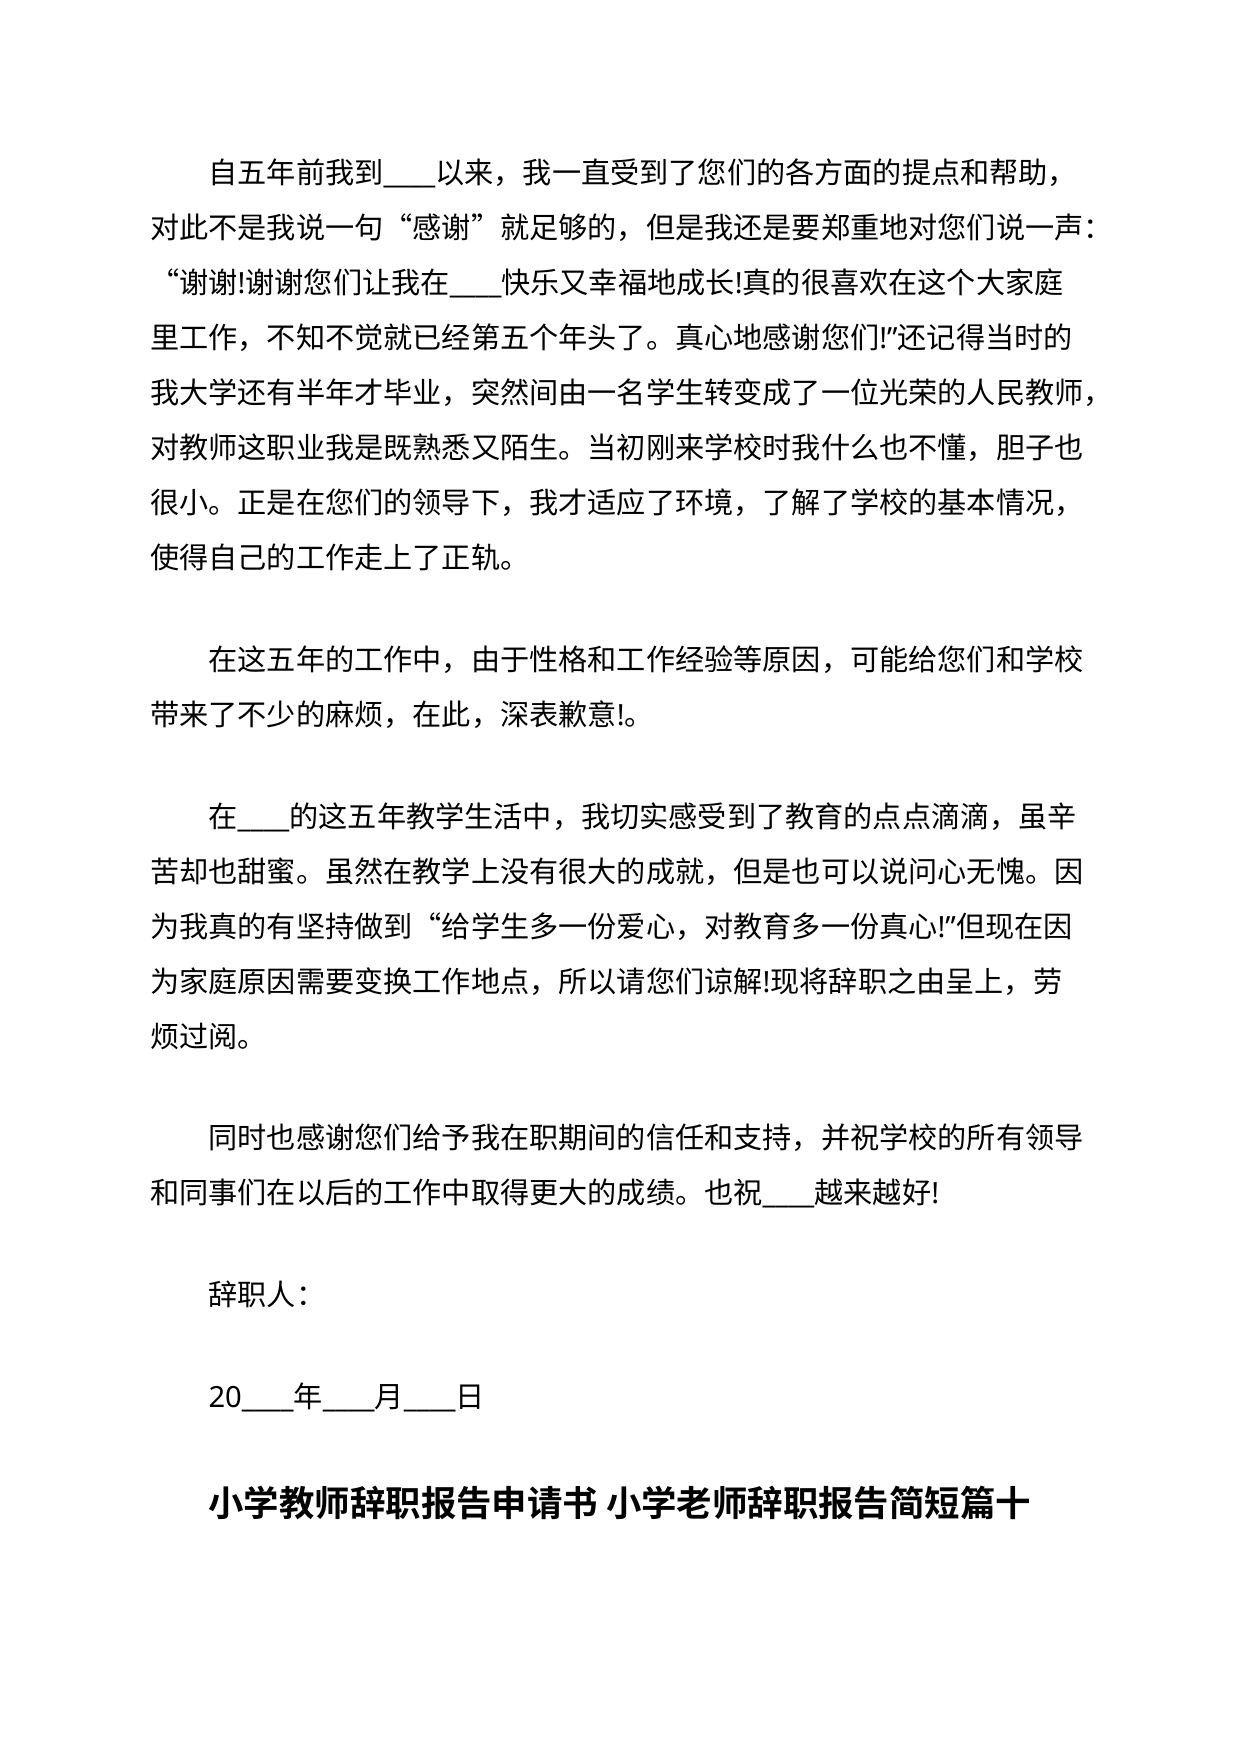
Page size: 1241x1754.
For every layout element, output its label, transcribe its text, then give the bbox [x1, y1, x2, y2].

text 在____的这五年教学生活中，我切实感受到了教育的点点滴滴，虽辛苦却也甜蜜。虽然在教学上没有很大的成就，但是也可以说问心无愧。因为我真的有坚持做到“给学生多一份爱心，对教育多一份真心!”但现在因为家庭原因需要变换工作地点，所以请您们谅解!现将辞职之由呈上，劳烦过阅。 [150, 793, 1090, 1055]
text 辞职人： [150, 1272, 1090, 1314]
text 在这五年的工作中，由于性格和工作经验等原因，可能给您们和学校带来了不少的麻烦，在此，深表歉意!。 [150, 636, 1090, 734]
text 同时也感谢您们给予我在职期间的信任和支持，并祝学校的所有领导和同事们在以后的工作中取得更大的成绩。也祝____越来越好! [150, 1115, 1090, 1212]
text 小学教师辞职报告申请书 小学老师辞职报告简短篇十 [150, 1476, 1090, 1527]
text 20____年____月____日 [150, 1373, 1090, 1416]
text 自五年前我到____以来，我一直受到了您们的各方面的提点和帮助，对此不是我说一句“感谢”就足够的，但是我还是要郑重地对您们说一声：“谢谢!谢谢您们让我在____快乐又幸福地成长!真的很喜欢在这个大家庭里工作，不知不觉就已经第五个年头了。真心地感谢您们!”还记得当时的我大学还有半年才毕业，突然间由一名学生转变成了一位光荣的人民教师，对教师这职业我是既熟悉又陌生。当初刚来学校时我什么也不懂，胆子也很小。正是在您们的领导下，我才适应了环境，了解了学校的基本情况，使得自己的工作走上了正轨。 [150, 150, 1090, 577]
